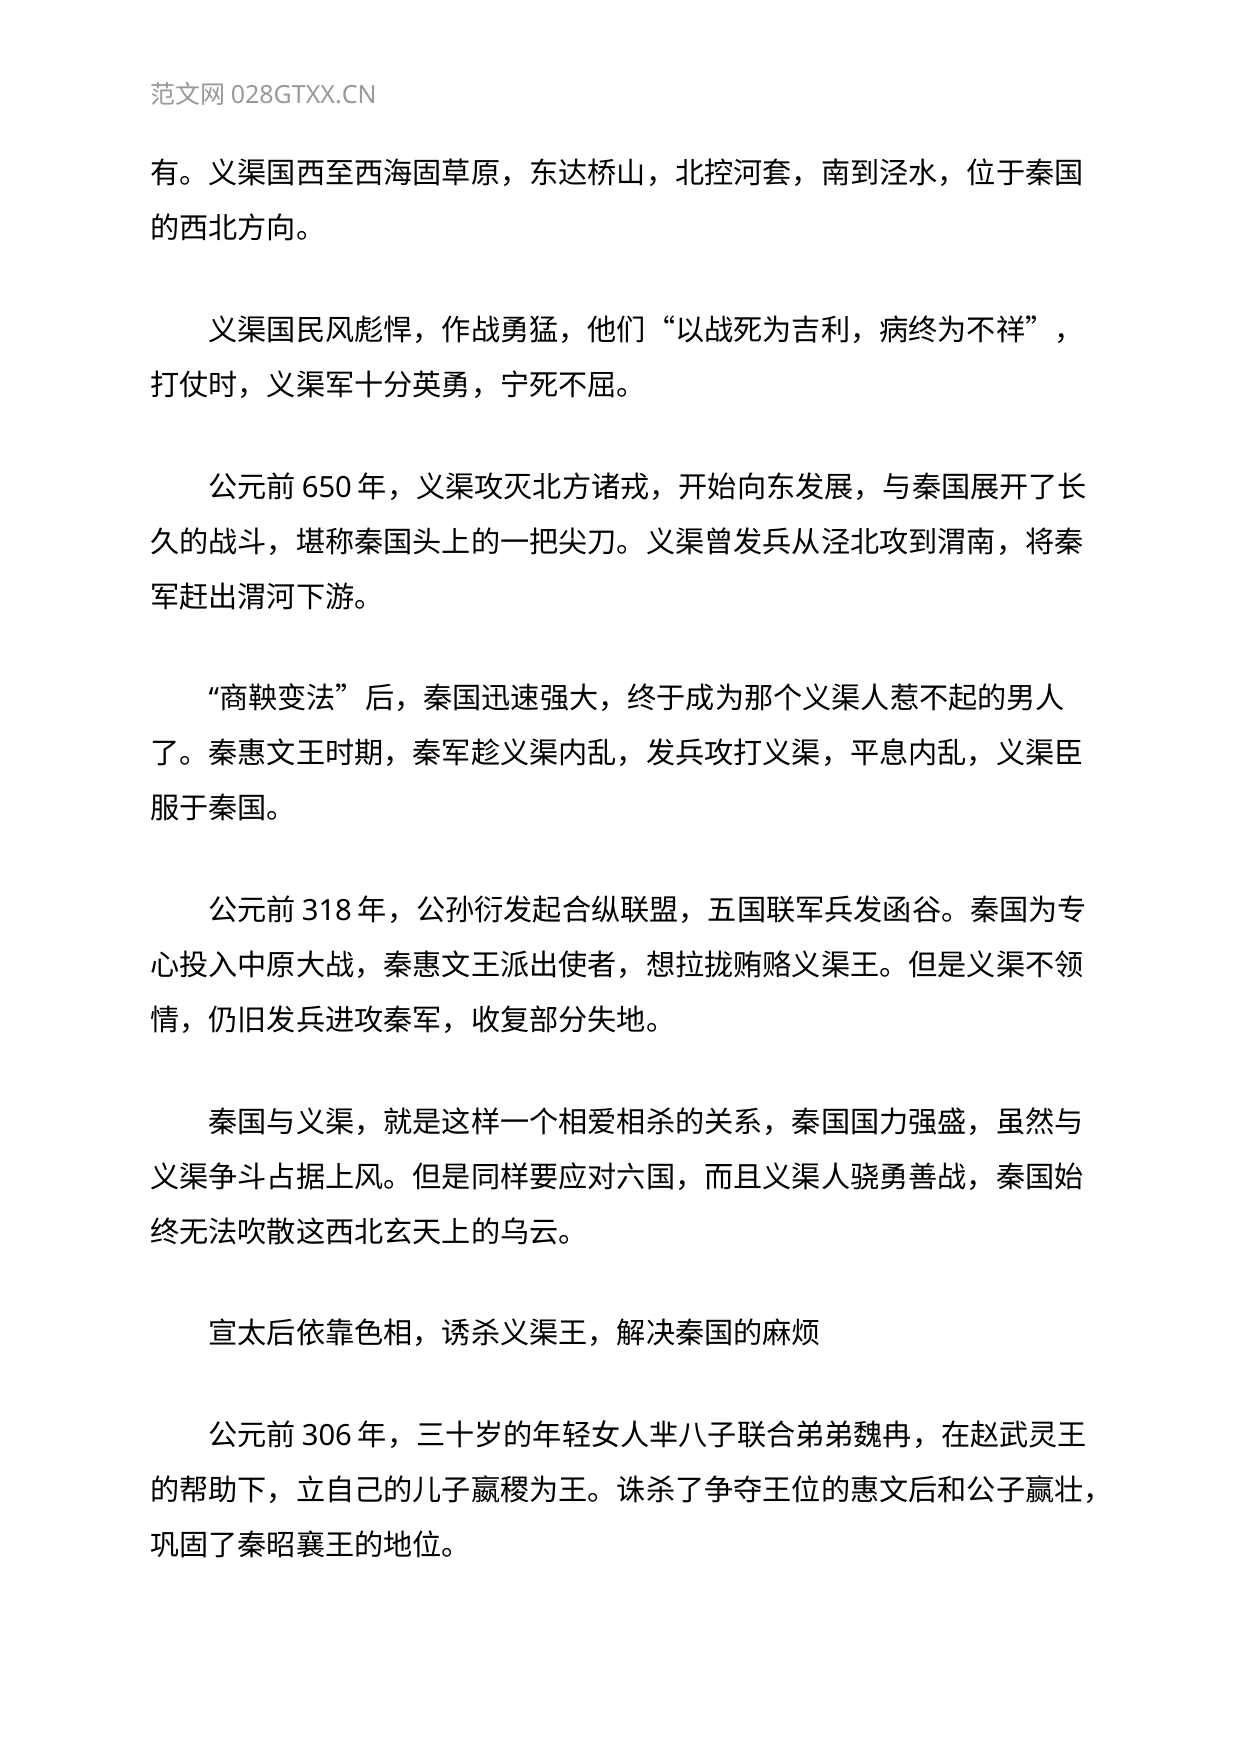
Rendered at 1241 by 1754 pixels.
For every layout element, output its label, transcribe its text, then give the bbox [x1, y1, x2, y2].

text “商鞅变法”后，秦国迅速强大，终于成为那个义渠人惹不起的男人了。秦惠文王时期，秦军趁义渠内乱，发兵攻打义渠，平息内乱，义渠臣服于秦国。 [150, 675, 1090, 827]
text 公元前650年，义渠攻灭北方诸戎，开始向东发展，与秦国展开了长久的战斗，堪称秦国头上的一把尖刀。义渠曾发兵从泾北攻到渭南，将秦军赶出渭河下游。 [150, 463, 1090, 616]
text 秦国与义渠，就是这样一个相爱相杀的关系，秦国国力强盛，虽然与义渠争斗占据上风。但是同样要应对六国，而且义渠人骁勇善战，秦国始终无法吹散这西北玄天上的乌云。 [150, 1098, 1090, 1250]
text 公元前306年，三十岁的年轻女人芈八子联合弟弟魏冉，在赵武灵王的帮助下，立自己的儿子嬴稷为王。诛杀了争夺王位的惠文后和公子赢壮，巩固了秦昭襄王的地位。 [150, 1412, 1090, 1564]
text 宣太后依靠色相，诱杀义渠王，解决秦国的麻烦 [150, 1310, 1090, 1352]
text 义渠国民风彪悍，作战勇猛，他们“以战死为吉利，病终为不祥”，打仗时，义渠军十分英勇，宁死不屈。 [150, 307, 1090, 404]
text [150, 150, 1090, 247]
text 公元前318年，公孙衍发起合纵联盟，五国联军兵发函谷。秦国为专心投入中原大战，秦惠文王派出使者，想拉拢贿赂义渠王。但是义渠不领情，仍旧发兵进攻秦军，收复部分失地。 [150, 887, 1090, 1039]
